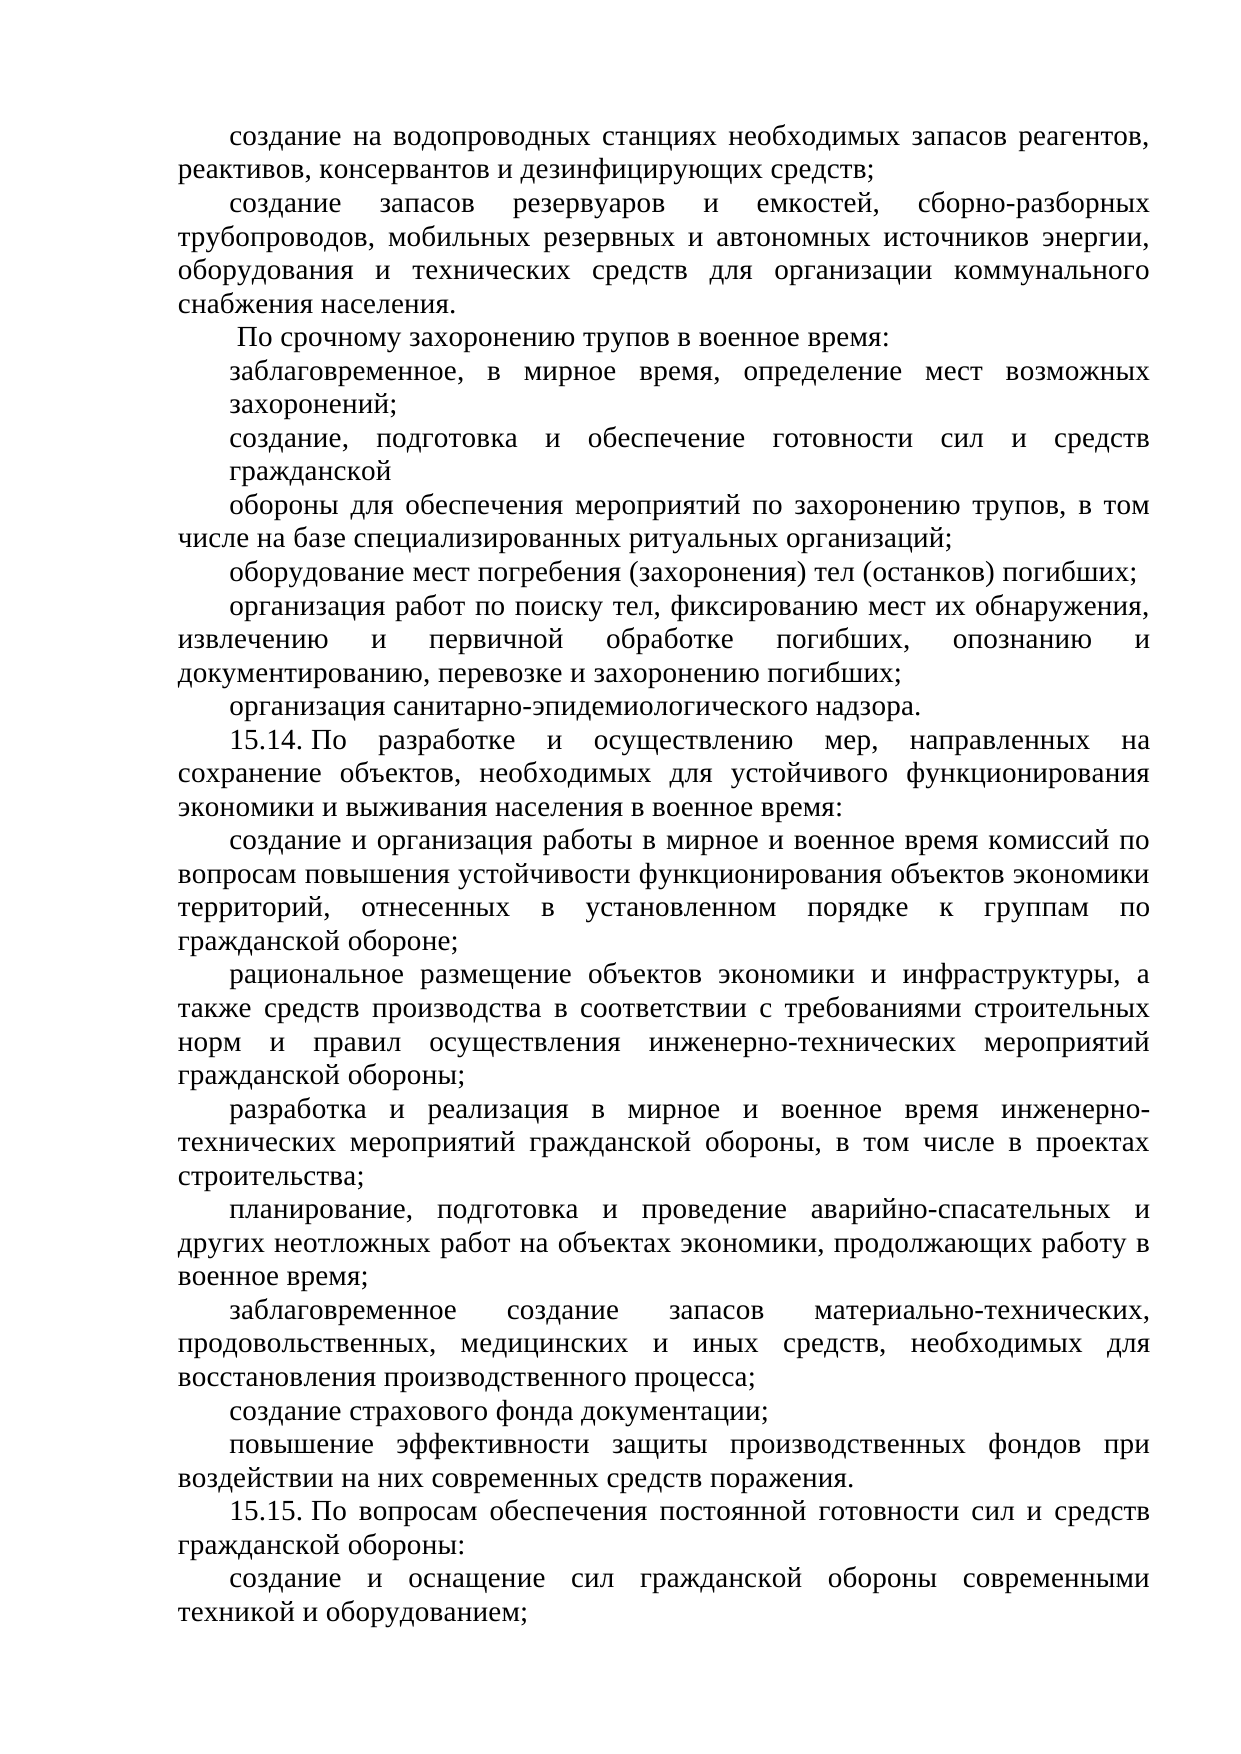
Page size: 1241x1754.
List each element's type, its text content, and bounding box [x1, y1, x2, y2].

text По срочному захоронению трупов в военное время: [229, 319, 1152, 353]
text организация санитарно-эпидемиологического надзора. [178, 688, 1152, 722]
text планирование, подготовка и проведение аварийно-спасательных и других неотложных работ на объектах экономики, продолжающих работу в военное время; [178, 1191, 1152, 1292]
text создание на водопроводных станциях необходимых запасов реагентов, реактивов, консервантов и дезинфицирующих средств; [178, 118, 1152, 185]
text 15.15. По вопросам обеспечения постоянной готовности сил и средств гражданской обороны: [178, 1493, 1152, 1560]
text оборудование мест погребения (захоронения) тел (останков) погибших; [178, 554, 1152, 588]
text повышение эффективности защиты производственных фондов при воздействии на них современных средств поражения. [178, 1426, 1152, 1493]
text заблаговременное, в мирное время, определение мест возможных захоронений; [229, 353, 1152, 420]
text рациональное размещение объектов экономики и инфраструктуры, а также средств производства в соответствии с требованиями строительных норм и правил осуществления инженерно-технических мероприятий гражданской обороны; [178, 957, 1152, 1091]
text создание и оснащение сил гражданской обороны современными техникой и оборудованием; [178, 1560, 1152, 1627]
text организация работ по поиску тел, фиксированию мест их обнаружения, извлечению и первичной обработке погибших, опознанию и документированию, перевозке и захоронению погибших; [178, 588, 1152, 688]
text 15.14. По разработке и осуществлению мер, направленных на сохранение объектов, необходимых для устойчивого функционирования экономики и выживания населения в военное время: [178, 722, 1152, 822]
text создание и организация работы в мирное и военное время комиссий по вопросам повышения устойчивости функционирования объектов экономики территорий, отнесенных в установленном порядке к группам по гражданской обороне; [178, 822, 1152, 957]
text обороны для обеспечения мероприятий по захоронению трупов, в том числе на базе специализированных ритуальных организаций; [178, 487, 1152, 554]
text заблаговременное создание запасов материально-технических, продовольственных, медицинских и иных средств, необходимых для восстановления производственного процесса; [178, 1292, 1152, 1393]
text создание запасов резервуаров и емкостей, сборно-разборных трубопроводов, мобильных резервных и автономных источников энергии, оборудования и технических средств для организации коммунального снабжения населения. [178, 185, 1152, 319]
text разработка и реализация в мирное и военное время инженерно-технических мероприятий гражданской обороны, в том числе в проектах строительства; [178, 1091, 1152, 1191]
text создание страхового фонда документации; [178, 1393, 1152, 1426]
text создание, подготовка и обеспечение готовности сил и средств гражданской [229, 420, 1152, 487]
